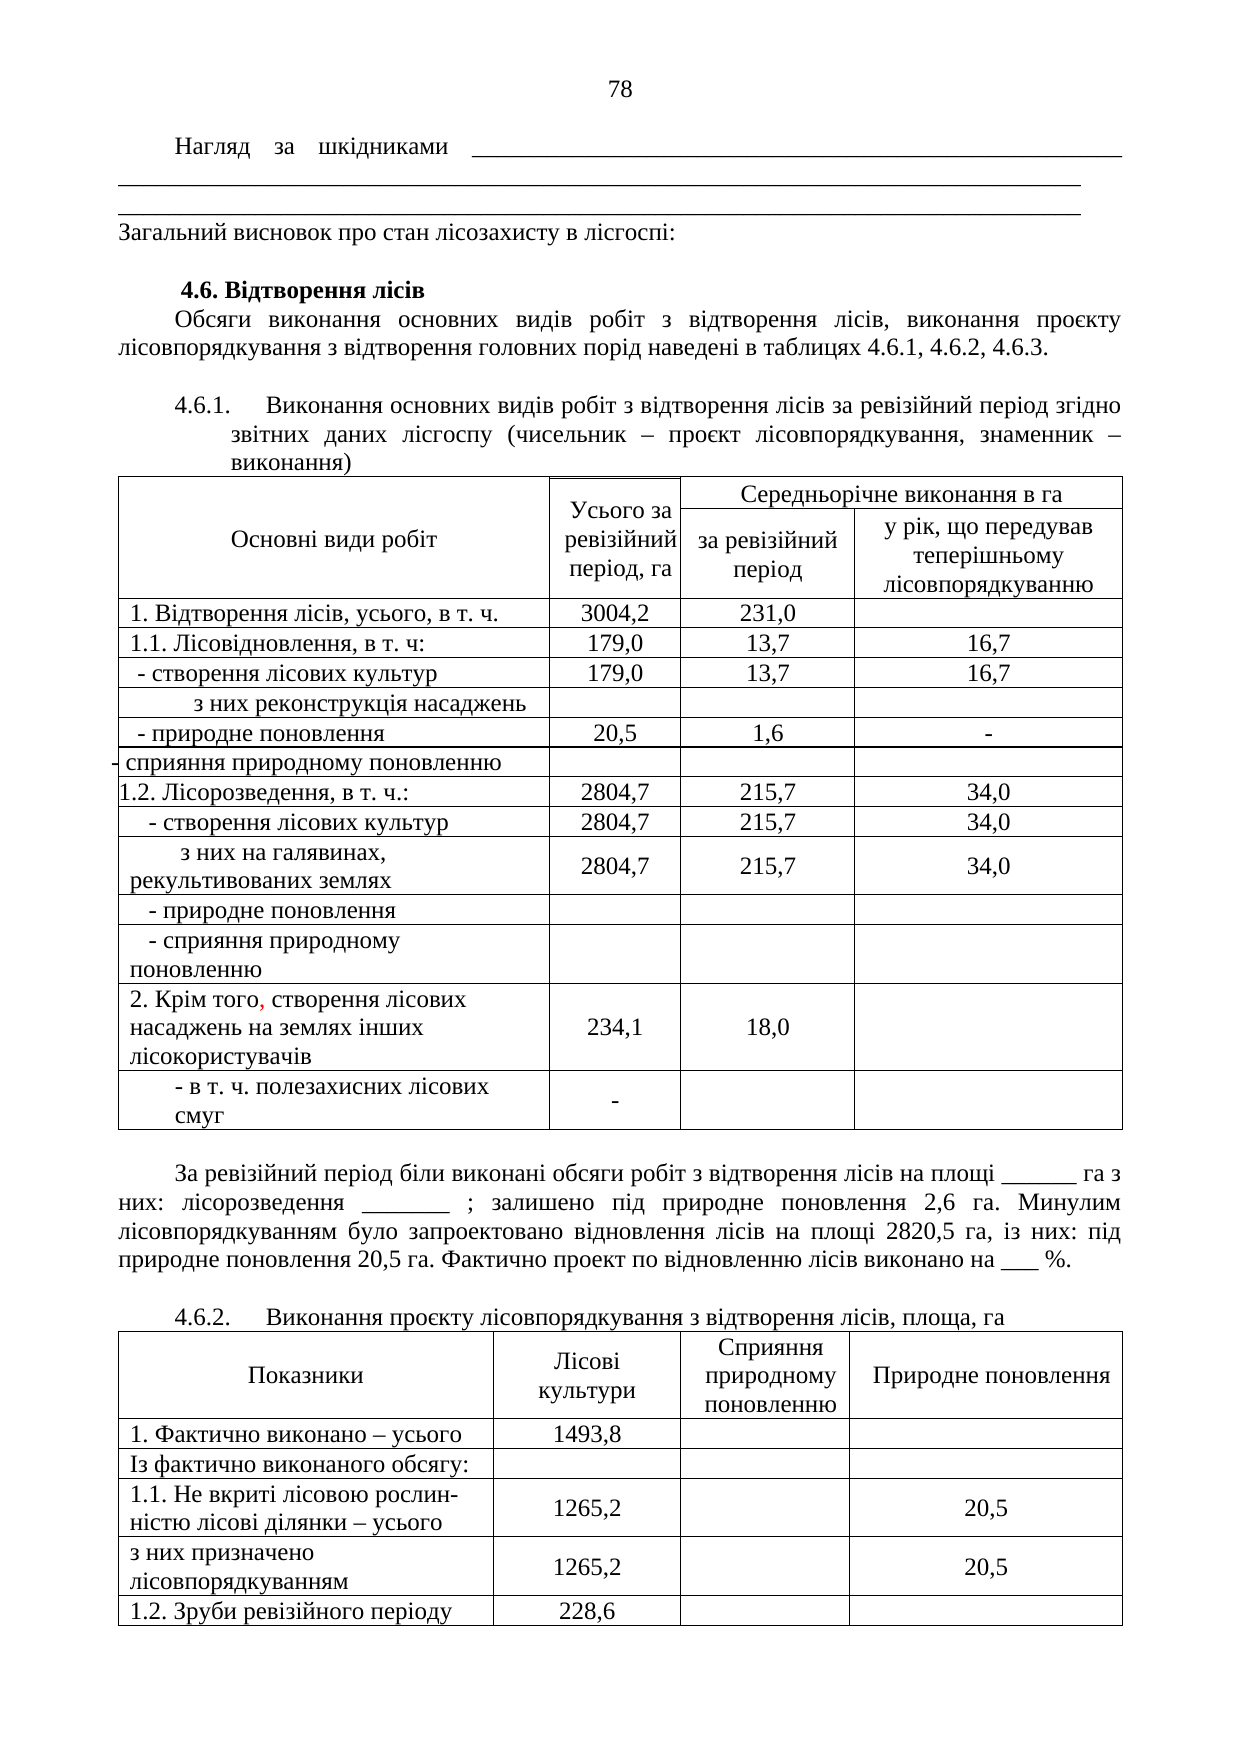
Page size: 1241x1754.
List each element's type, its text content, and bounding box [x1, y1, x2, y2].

table_cell 20,5 [850, 1479, 1122, 1536]
table_cell 215,7 [681, 837, 854, 894]
table_cell [855, 688, 1122, 717]
table_header Показники [119, 1332, 493, 1418]
table_cell 13,7 [681, 658, 854, 687]
table_cell 1.2. Лісорозведення, в т. ч.: [119, 777, 549, 806]
text Загальний висновок про стан лісозахисту в лісгоспі: [118, 217, 1122, 246]
table_cell 179,0 [550, 658, 680, 687]
table_cell [681, 1537, 849, 1595]
table_header Сприяння природному поновленню [681, 1332, 849, 1418]
table_cell - природне поновлення [119, 895, 549, 924]
table_cell [850, 1449, 1122, 1478]
table_cell з них реконструкція насаджень [119, 688, 549, 717]
table_cell 2804,7 [550, 807, 680, 836]
table_cell 234,1 [550, 984, 680, 1070]
table_cell [681, 1479, 849, 1536]
table_cell 231,0 [681, 599, 854, 627]
table_cell [681, 1596, 849, 1624]
table_cell 1265,2 [494, 1479, 680, 1536]
table_header Усього за ревізійний період, га [550, 479, 680, 597]
table_cell 13,7 [681, 628, 854, 657]
table_cell з них на галявинах, рекультивованих землях [119, 837, 549, 894]
table_cell 2804,7 [550, 777, 680, 806]
table_cell [550, 925, 680, 983]
table_cell 2804,7 [550, 837, 680, 894]
table_cell [855, 984, 1122, 1070]
table_cell [681, 1071, 854, 1128]
text 4.6.2. Виконання проєкту лісовпорядкування з відтворення лісів, площа, га [118, 1302, 1122, 1331]
table_cell 34,0 [855, 807, 1122, 836]
table_cell [855, 748, 1122, 776]
table_cell 2. Крім того, створення лісових насаджень на землях інших лісокористувачів [119, 984, 549, 1070]
table_cell [850, 1596, 1122, 1624]
table_cell - [855, 718, 1122, 746]
table_cell 16,7 [855, 658, 1122, 687]
table_cell з них призначено лісовпорядкуванням [119, 1537, 493, 1595]
table_cell [550, 748, 680, 776]
table_cell - в т. ч. полезахисних лісових смуг [119, 1071, 549, 1128]
table_cell - створення лісових культур [119, 807, 549, 836]
table_cell - сприяння природному поновленню [119, 925, 549, 983]
table_cell [855, 1071, 1122, 1128]
table_cell 1493,8 [494, 1419, 680, 1448]
table_cell [550, 688, 680, 717]
text Обсяги виконання основних видів робіт з відтворення лісів, виконання проєкту лісовпорядкування з відтворення головних порід наведені в таблицях 4.6.1, 4.6.2, 4.6.3. [118, 304, 1122, 361]
table_cell - [550, 1071, 680, 1128]
table_cell [850, 1419, 1122, 1448]
table_cell 1. Фактично виконано – усього [119, 1419, 493, 1448]
table_header Середньорічне виконання в га [681, 477, 1122, 508]
table_cell [855, 895, 1122, 924]
table_cell [681, 748, 854, 776]
table_header Природне поновлення [850, 1332, 1122, 1418]
table_cell 18,0 [681, 984, 854, 1070]
table_cell 3004,2 [550, 599, 680, 627]
table_cell за ревізійний період [681, 509, 854, 597]
table_cell [681, 1419, 849, 1448]
table_cell 34,0 [855, 777, 1122, 806]
table_cell - створення лісових культур [119, 658, 549, 687]
table_header Основні види робіт [119, 477, 549, 597]
table_header Лісові культури [494, 1332, 680, 1418]
table_cell - природне поновлення [119, 718, 549, 746]
table_cell [855, 599, 1122, 627]
table_cell [494, 1449, 680, 1478]
table_cell Із фактично виконаного обсягу: [119, 1449, 493, 1478]
table_cell 1,6 [681, 718, 854, 746]
table_cell у рік, що передував теперішньому лісовпорядкуванню [855, 509, 1122, 597]
table_cell 179,0 [550, 628, 680, 657]
table_cell 20,5 [550, 718, 680, 746]
table_cell 1.1. Лісовідновлення, в т. ч: [119, 628, 549, 657]
table_cell 215,7 [681, 807, 854, 836]
table_cell 1.1. Не вкриті лісовою рослин- ністю лісові ділянки – усього [119, 1479, 493, 1536]
table_cell [681, 895, 854, 924]
table_cell 1265,2 [494, 1537, 680, 1595]
table_cell 1.2. Зруби ревізійного періоду [119, 1596, 493, 1624]
text 4.6. Відтворення лісів [118, 275, 1122, 304]
table_cell 215,7 [681, 777, 854, 806]
table_cell 20,5 [850, 1537, 1122, 1595]
table_cell 1. Відтворення лісів, усього, в т. ч. [119, 599, 549, 627]
text За ревізійний період біли виконані обсяги робіт з відтворення лісів на площі ______ га з них: лісорозведення _______ ; залишено під природне поновлення 2,6 га. Минулим лісовпорядкуванням було запроектовано відновлення лісів на площі 2820,5 га, із них: під природне поновлення 20,5 га. Фактично проект по відновленню лісів виконано на ___ %. [118, 1158, 1122, 1273]
text 4.6.1. Виконання основних видів робіт з відтворення лісів за ревізійний період згідно звітних даних лісгоспу (чисельник – проєкт лісовпорядкування, знаменник – виконання) [174, 390, 1122, 476]
table_cell 16,7 [855, 628, 1122, 657]
table_cell [681, 1449, 849, 1478]
table_cell [855, 925, 1122, 983]
table_cell [681, 688, 854, 717]
table_cell - сприяння природному поновленню [119, 748, 549, 776]
table_cell 228,6 [494, 1596, 680, 1624]
table_cell [550, 895, 680, 924]
table_cell [681, 925, 854, 983]
table_cell 34,0 [855, 837, 1122, 894]
text Нагляд за шкідниками ____________________________________________________ _____________________________________________________________________________ _____________________________________________________________________________ [118, 131, 1122, 217]
